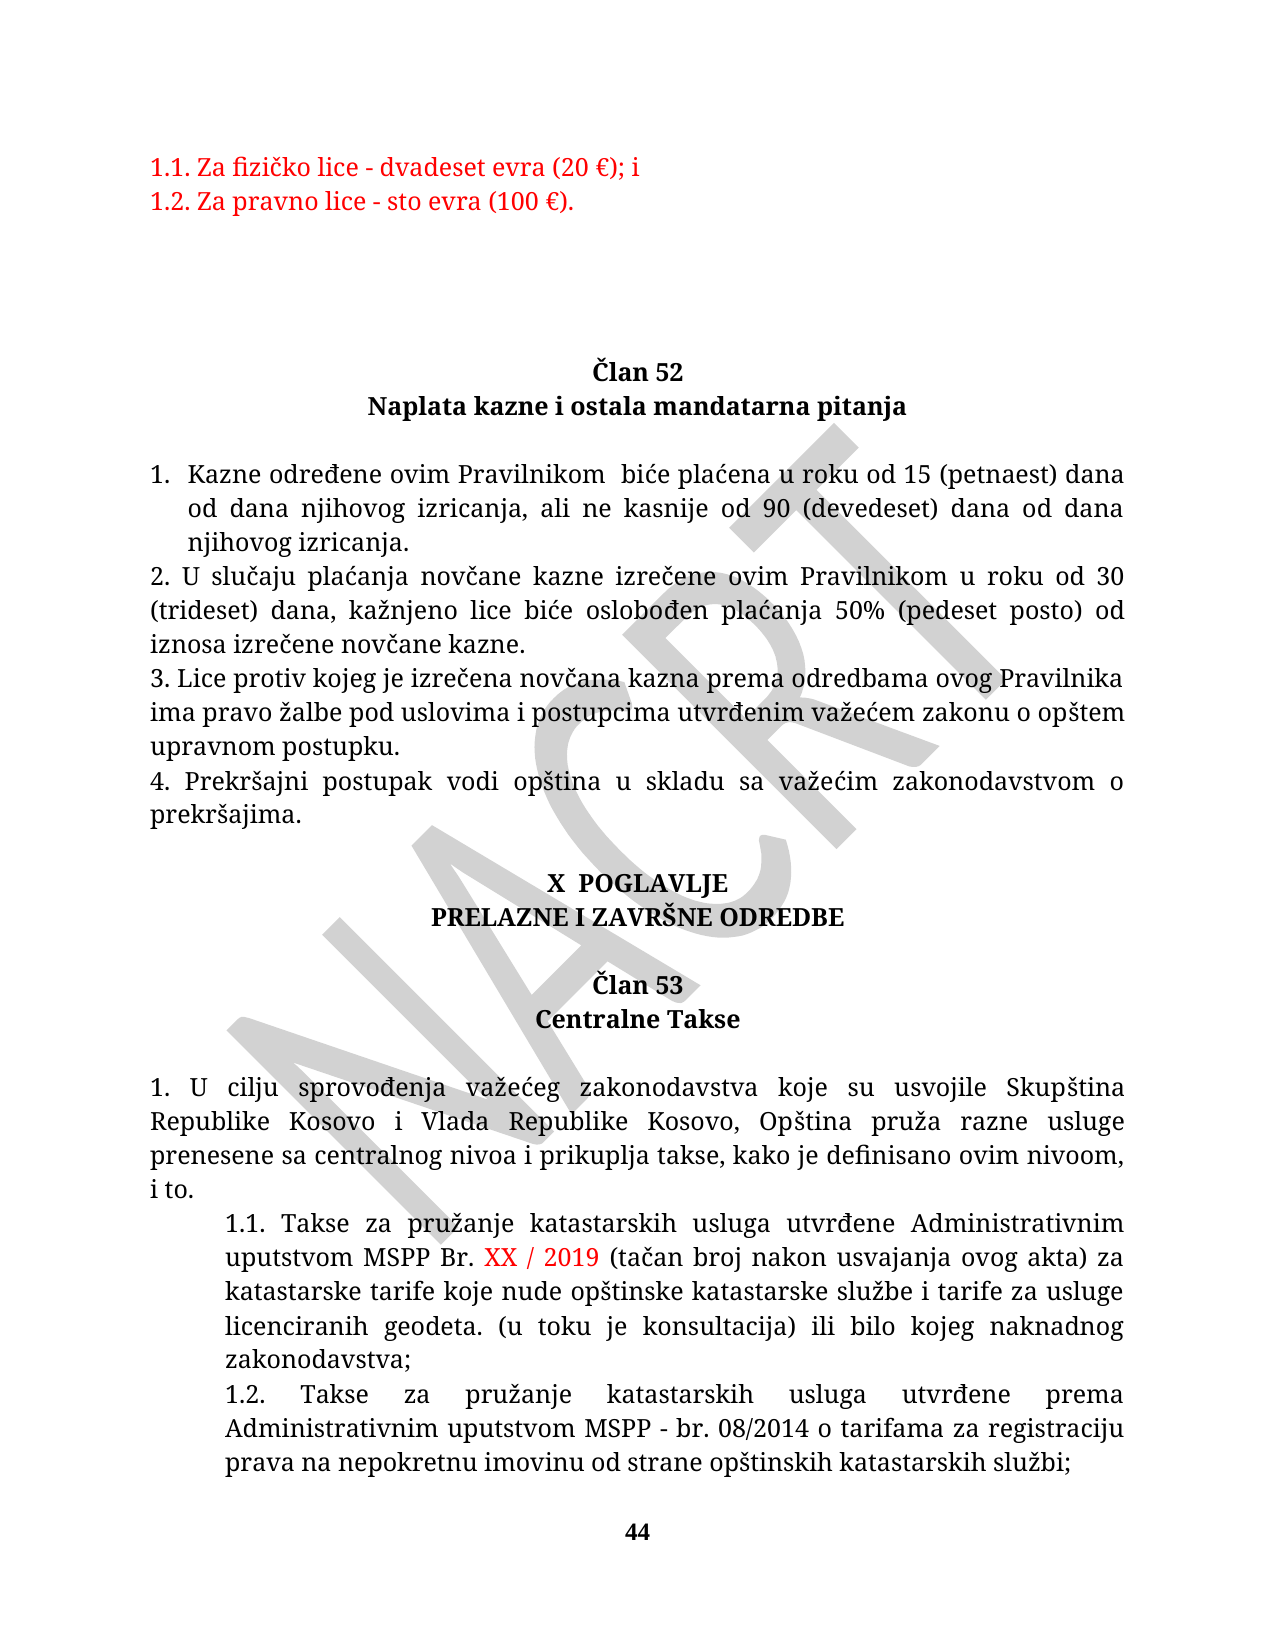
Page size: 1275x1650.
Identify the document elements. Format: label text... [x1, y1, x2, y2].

text 3. Lice protiv kojeg je izrečena novčana kazna prema odredbama ovog Pravilnika ima pravo žalbe pod uslovima i postupcima utvrđenim važećem zakonu o opštem upravnom postupku. [150, 661, 1125, 763]
text 2. U slučaju plaćanja novčane kazne izrečene ovim Pravilnikom u roku od 30 (trideset) dana, kažnjeno lice biće oslobođen plaćanja 50% (pedeset posto) od iznosa izrečene novčane kazne. [150, 559, 1125, 661]
text Član 53 [150, 967, 1125, 1002]
list Kazne određene ovim Pravilnikom biće plaćena u roku od 15 (petnaest) dana od dana njihovog izricanja, ali ne kasnije od 90 (devedeset) dana od dana njihovog izricanja. [150, 457, 1125, 559]
text Centralne Takse [150, 1002, 1125, 1036]
text 1.1. Takse za pružanje katastarskih usluga utvrđene Administrativnim uputstvom MSPP Br. XX / 2019 (tačan broj nakon usvajanja ovog akta) za katastarske tarife koje nude opštinske katastarske službe i tarife za usluge licenciranih geodeta. (u toku je konsultacija) ili bilo kojeg naknadnog zakonodavstva; [225, 1206, 1125, 1376]
text Naplata kazne i ostala mandatarna pitanja [150, 388, 1125, 422]
text Član 52 [150, 354, 1125, 388]
text 1.2. Za pravno lice - sto evra (100 €). [150, 184, 1125, 218]
text 1. U cilju sprovođenja važećeg zakonodavstva koje su usvojile Skupština Republike Kosovo i Vlada Republike Kosovo, Opština pruža razne usluge prenesene sa centralnog nivoa i prikuplja takse, kako je definisano ovim nivoom, i to. [150, 1070, 1125, 1206]
text 4. Prekršajni postupak vodi opština u skladu sa važećim zakonodavstvom o prekršajima. [150, 763, 1125, 831]
text PRELAZNE I ZAVRŠNE ODREDBE [150, 899, 1125, 933]
text 1.1. Za fizičko lice - dvadeset evra (20 €); i [150, 150, 1125, 184]
text X POGLAVLJE [150, 865, 1125, 899]
text 1.2. Takse za pružanje katastarskih usluga utvrđene prema Administrativnim uputstvom MSPP - br. 08/2014 o tarifama za registraciju prava na nepokretnu imovinu od strane opštinskih katastarskih službi; [225, 1376, 1125, 1478]
